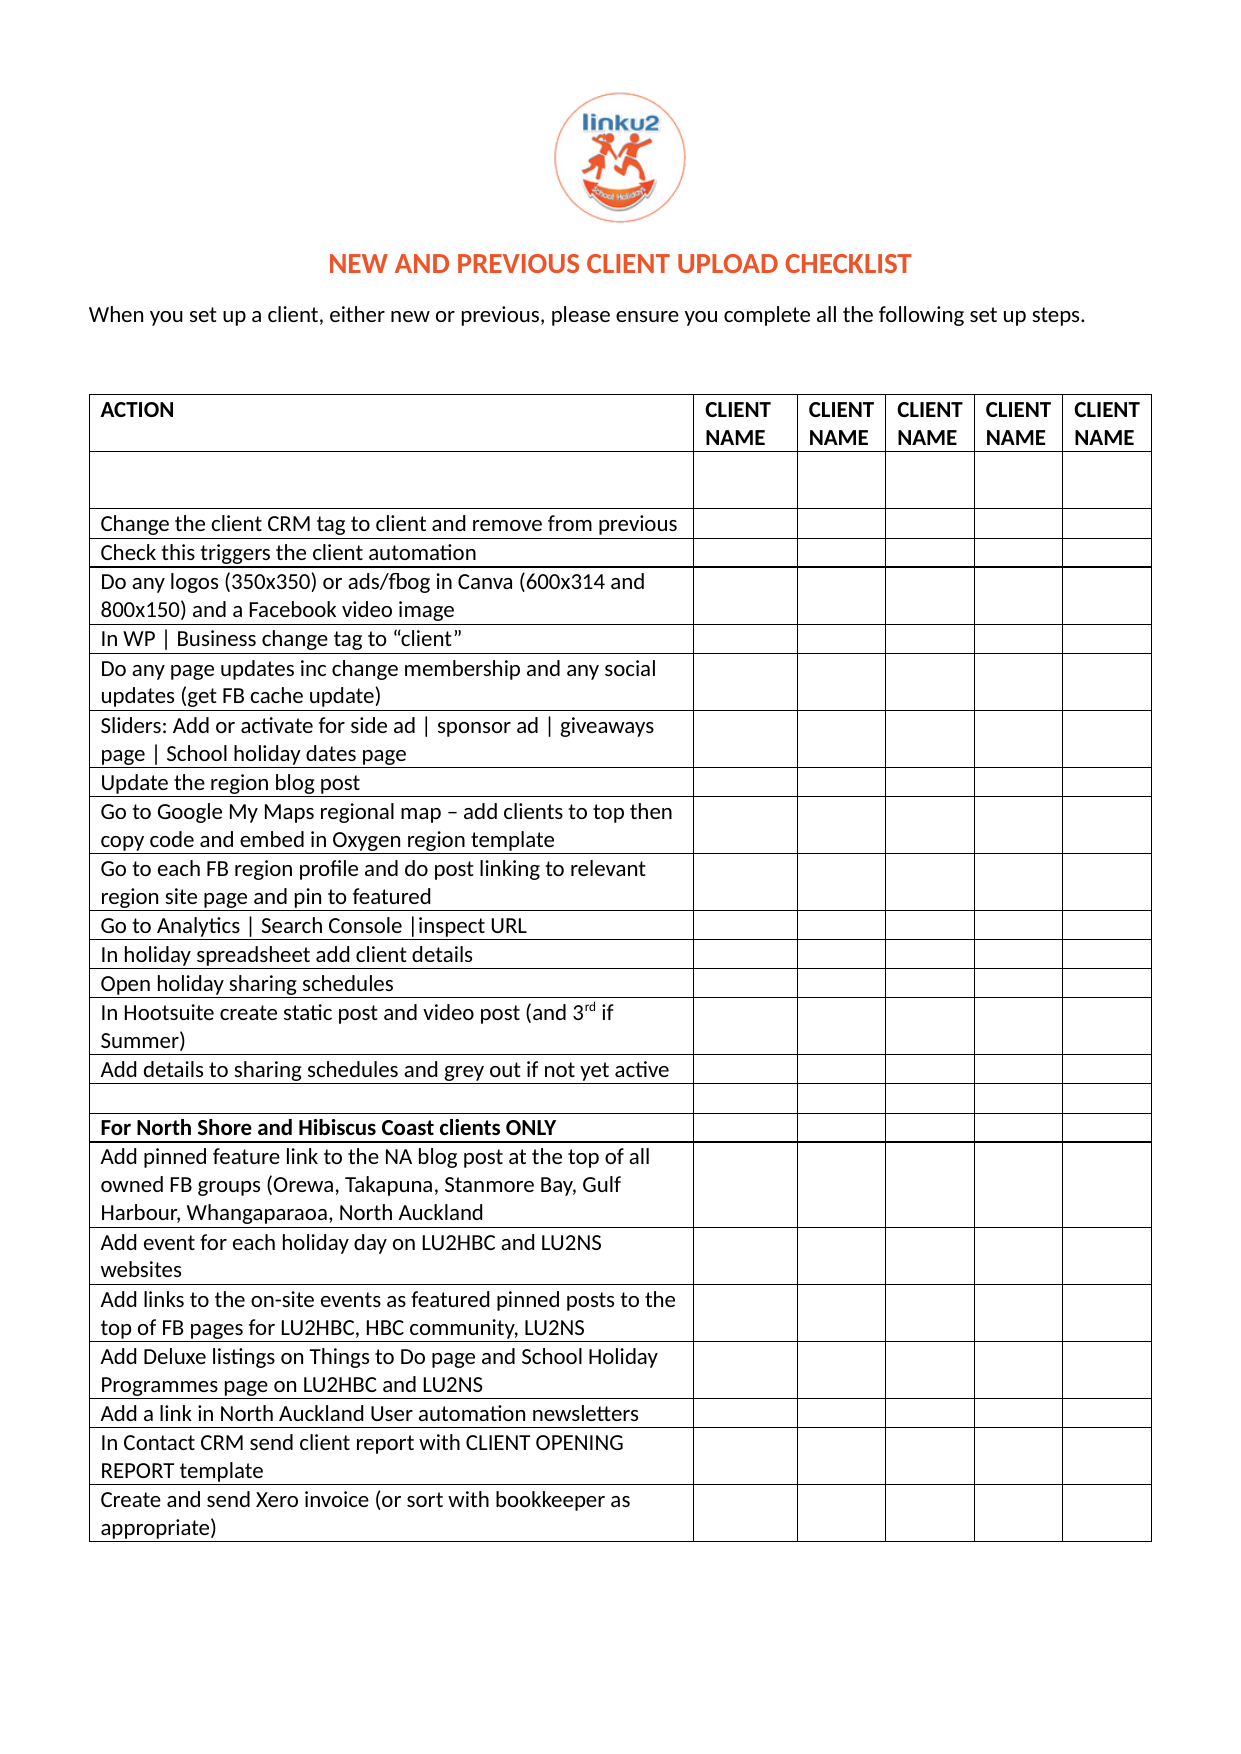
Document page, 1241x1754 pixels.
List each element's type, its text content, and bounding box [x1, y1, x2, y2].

table_cell [886, 1143, 974, 1227]
table_cell [694, 1285, 797, 1341]
table_cell [1063, 509, 1151, 537]
table_cell Add event for each holiday day on LU2HBC and LU2NS websites [90, 1228, 693, 1284]
table_cell [975, 654, 1062, 710]
table_cell In holiday spreadsheet add client details [90, 940, 693, 968]
table_cell [975, 509, 1062, 537]
table_cell [798, 1143, 885, 1227]
table_cell [1063, 1342, 1151, 1398]
table_cell [886, 998, 974, 1054]
table_cell In WP | Business change tag to “client” [90, 625, 693, 653]
table_header CLIENT NAME [798, 395, 885, 451]
table_cell [975, 452, 1062, 508]
table_cell [694, 1055, 797, 1083]
table_cell Do any logos (350x350) or ads/fbog in Canva (600x314 and 800x150) and a Facebook video image [90, 568, 693, 623]
table_cell [975, 1342, 1062, 1398]
table_cell [886, 452, 974, 508]
table_cell [886, 539, 974, 566]
table_cell Change the client CRM tag to client and remove from previous [90, 509, 693, 537]
text When you set up a client, either new or previous, please ensure you complete all the following set up steps. [89, 300, 1152, 328]
table_cell [90, 452, 693, 508]
table_cell [798, 1084, 885, 1112]
table_cell [798, 539, 885, 566]
table_header ACTION [90, 395, 693, 451]
table_cell [694, 940, 797, 968]
table_cell [975, 711, 1062, 767]
table_cell [798, 768, 885, 796]
table_cell Go to Analytics | Search Console |inspect URL [90, 911, 693, 939]
table_cell [694, 911, 797, 939]
table_cell Sliders: Add or activate for side ad | sponsor ad | giveaways page | School holiday dates page [90, 711, 693, 767]
table_header CLIENT NAME [975, 395, 1062, 451]
table_cell [1063, 1228, 1151, 1284]
table_cell [975, 625, 1062, 653]
table_cell [975, 1428, 1062, 1484]
table_cell [798, 1428, 885, 1484]
table_cell [1063, 1428, 1151, 1484]
table_cell [798, 911, 885, 939]
table_cell [798, 568, 885, 623]
table_cell [975, 568, 1062, 623]
table_cell [975, 1114, 1062, 1141]
table_cell Add details to sharing schedules and grey out if not yet active [90, 1055, 693, 1083]
picture [551, 88, 689, 227]
table_cell Go to each FB region profile and do post linking to relevant region site page and pin to featured [90, 854, 693, 910]
table_cell [694, 1399, 797, 1427]
table_cell [886, 625, 974, 653]
table_cell [1063, 969, 1151, 997]
table_cell Add pinned feature link to the NA blog post at the top of all owned FB groups (Orewa, Takapuna, Stanmore Bay, Gulf Harbour, Whangaparaoa, North Auckland [90, 1143, 693, 1227]
table_cell [694, 1228, 797, 1284]
table_cell [694, 998, 797, 1054]
table_cell [1063, 539, 1151, 566]
table_cell Open holiday sharing schedules [90, 969, 693, 997]
table_cell [975, 1084, 1062, 1112]
table_cell [1063, 568, 1151, 623]
table_cell [694, 711, 797, 767]
table_cell [798, 711, 885, 767]
table_cell [886, 711, 974, 767]
table_cell [1063, 797, 1151, 853]
table_cell [975, 1143, 1062, 1227]
table_cell [694, 1143, 797, 1227]
table_cell [1063, 854, 1151, 910]
table_cell [694, 1485, 797, 1541]
table_cell [1063, 1084, 1151, 1112]
table_cell [694, 1428, 797, 1484]
table_cell [975, 1228, 1062, 1284]
table_cell Update the region blog post [90, 768, 693, 796]
table_cell [694, 1084, 797, 1112]
table_cell [886, 1228, 974, 1284]
table_cell [694, 509, 797, 537]
table_cell [694, 625, 797, 653]
table_cell [975, 969, 1062, 997]
table_cell [798, 654, 885, 710]
table_cell [886, 768, 974, 796]
table_cell [1063, 711, 1151, 767]
table_cell [694, 1114, 797, 1141]
table_cell [1063, 1485, 1151, 1541]
table_cell [886, 509, 974, 537]
table_cell [694, 854, 797, 910]
table_cell [886, 940, 974, 968]
table_cell Add a link in North Auckland User automation newsletters [90, 1399, 693, 1427]
table_header CLIENT NAME [1063, 395, 1151, 451]
table_cell [798, 940, 885, 968]
table_cell [798, 998, 885, 1054]
table_cell Go to Google My Maps regional map – add clients to top then copy code and embed in Oxygen region template [90, 797, 693, 853]
table_cell [694, 797, 797, 853]
table_cell For North Shore and Hibiscus Coast clients ONLY [90, 1114, 693, 1141]
table_cell [886, 654, 974, 710]
table_cell [694, 768, 797, 796]
table_cell Create and send Xero invoice (or sort with bookkeeper as appropriate) [90, 1485, 693, 1541]
table_cell [975, 539, 1062, 566]
table_cell [975, 768, 1062, 796]
table_cell Check this triggers the client automation [90, 539, 693, 566]
table_cell [798, 1485, 885, 1541]
table_cell [798, 969, 885, 997]
table_cell [798, 1228, 885, 1284]
table_cell [1063, 625, 1151, 653]
table_cell [886, 969, 974, 997]
table_cell [798, 625, 885, 653]
table_cell [1063, 1399, 1151, 1427]
table_cell [886, 1342, 974, 1398]
table_cell [975, 1055, 1062, 1083]
table_cell [798, 854, 885, 910]
table_cell [694, 969, 797, 997]
table_cell [1063, 1114, 1151, 1141]
table_cell [798, 509, 885, 537]
table_cell [975, 854, 1062, 910]
table_cell [90, 1084, 693, 1112]
table_cell [975, 797, 1062, 853]
table_cell [886, 854, 974, 910]
table_cell [886, 1055, 974, 1083]
table_cell [886, 1485, 974, 1541]
table_cell [694, 654, 797, 710]
table_cell [1063, 940, 1151, 968]
table_cell [694, 452, 797, 508]
table_cell [1063, 654, 1151, 710]
table_cell [798, 1285, 885, 1341]
table_cell [694, 568, 797, 623]
table_header CLIENT NAME [694, 395, 797, 451]
table_cell [1063, 998, 1151, 1054]
table_cell Do any page updates inc change membership and any social updates (get FB cache update) [90, 654, 693, 710]
table_cell [694, 539, 797, 566]
table_cell [886, 911, 974, 939]
table_cell In Hootsuite create static post and video post (and 3rd if Summer) [90, 998, 693, 1054]
table_cell [798, 452, 885, 508]
table_cell Add Deluxe listings on Things to Do page and School Holiday Programmes page on LU2HBC and LU2NS [90, 1342, 693, 1398]
table_cell [1063, 1285, 1151, 1341]
table_cell [975, 940, 1062, 968]
table_cell [1063, 911, 1151, 939]
table_header CLIENT NAME [886, 395, 974, 451]
table_cell [798, 797, 885, 853]
table_cell [886, 568, 974, 623]
table_cell [886, 1114, 974, 1141]
table_cell [886, 1428, 974, 1484]
table_cell [886, 1084, 974, 1112]
table_cell [886, 797, 974, 853]
table_cell [975, 911, 1062, 939]
table_cell In Contact CRM send client report with CLIENT OPENING REPORT template [90, 1428, 693, 1484]
table_cell [1063, 1055, 1151, 1083]
table_cell [694, 1342, 797, 1398]
table_cell [1063, 768, 1151, 796]
table_cell [798, 1399, 885, 1427]
table_cell [1063, 1143, 1151, 1227]
table_cell [798, 1342, 885, 1398]
table_cell Add links to the on-site events as featured pinned posts to the top of FB pages for LU2HBC, HBC community, LU2NS [90, 1285, 693, 1341]
table_cell [798, 1114, 885, 1141]
table_cell [798, 1055, 885, 1083]
table_cell [975, 998, 1062, 1054]
table_cell [975, 1285, 1062, 1341]
text NEW AND PREVIOUS CLIENT UPLOAD CHECKLIST [89, 245, 1152, 281]
table_cell [1063, 452, 1151, 508]
table_cell [886, 1399, 974, 1427]
table_cell [886, 1285, 974, 1341]
table_cell [975, 1485, 1062, 1541]
table_cell [975, 1399, 1062, 1427]
